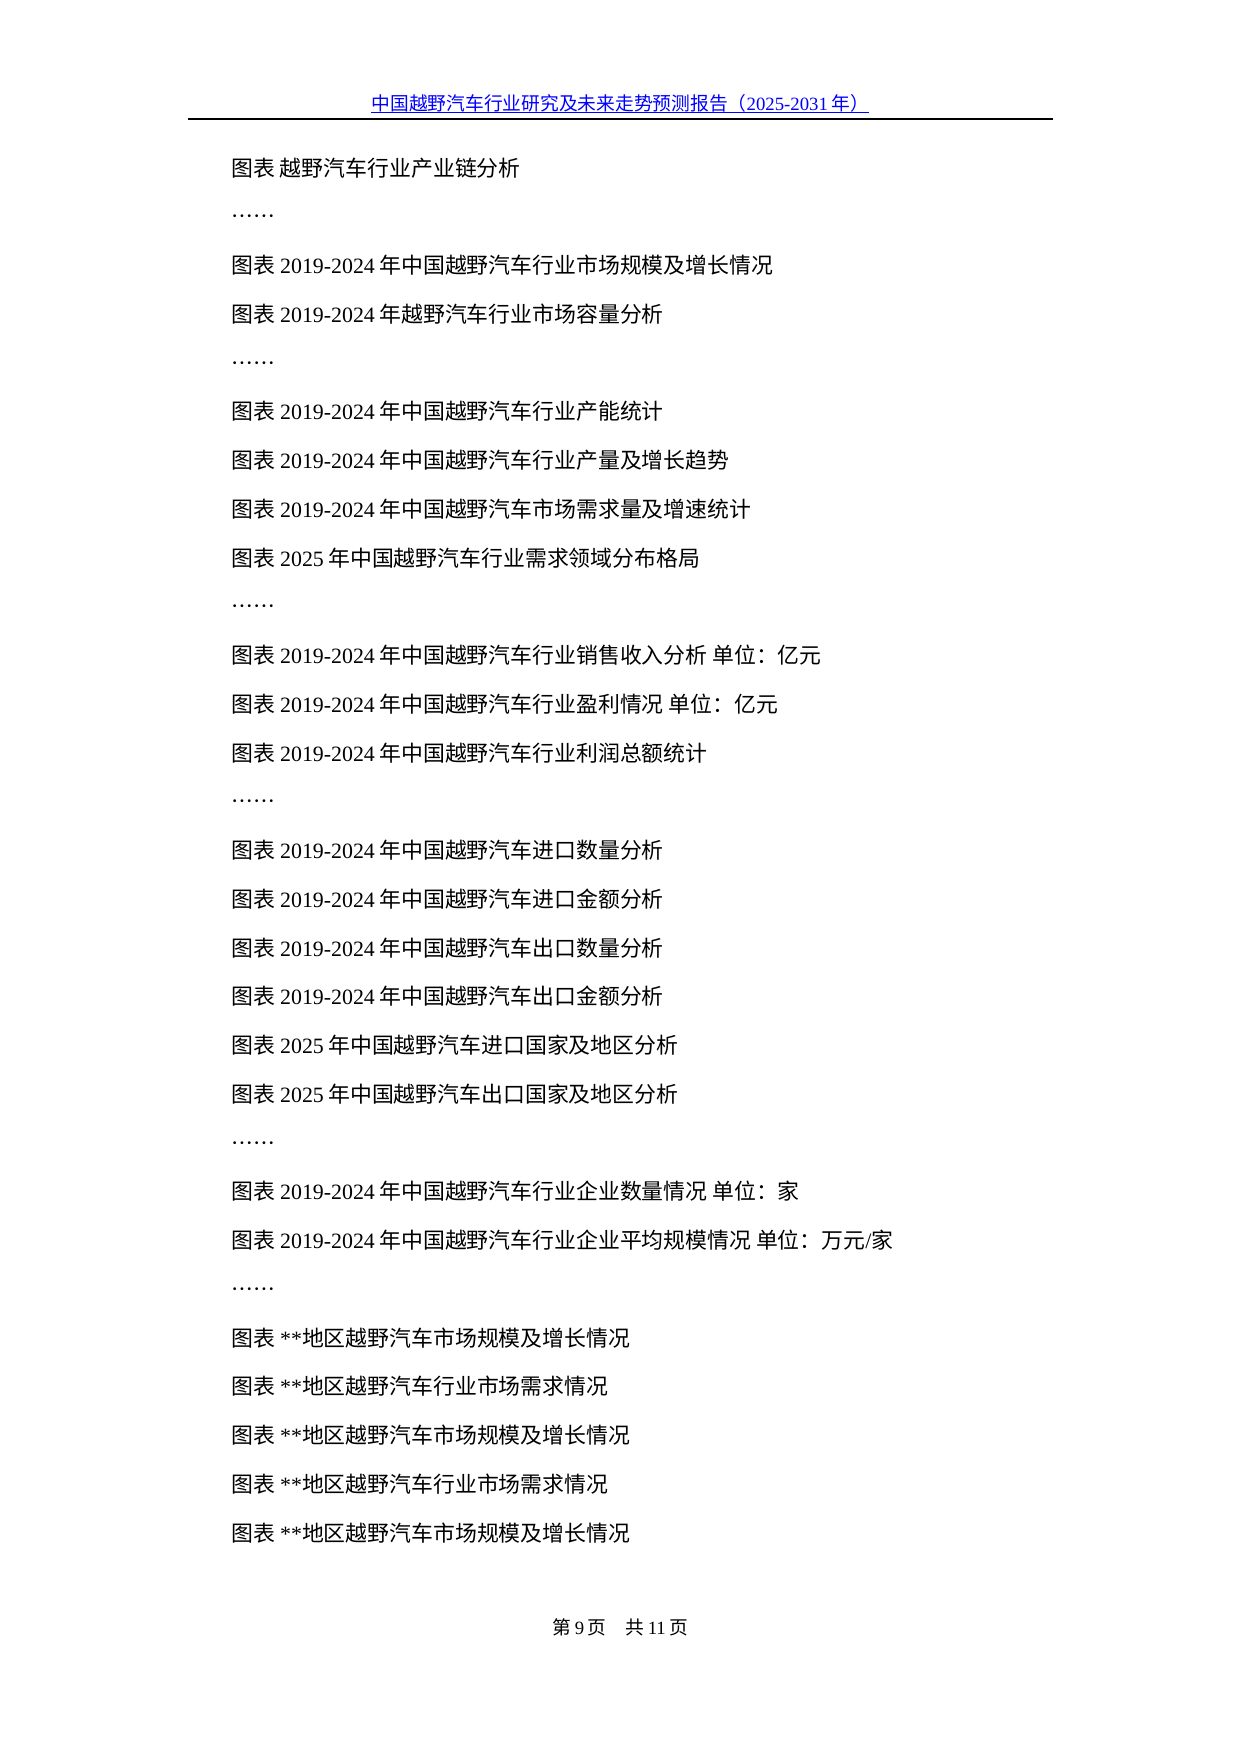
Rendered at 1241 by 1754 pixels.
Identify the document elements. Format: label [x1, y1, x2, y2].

text [187, 150, 1053, 1548]
